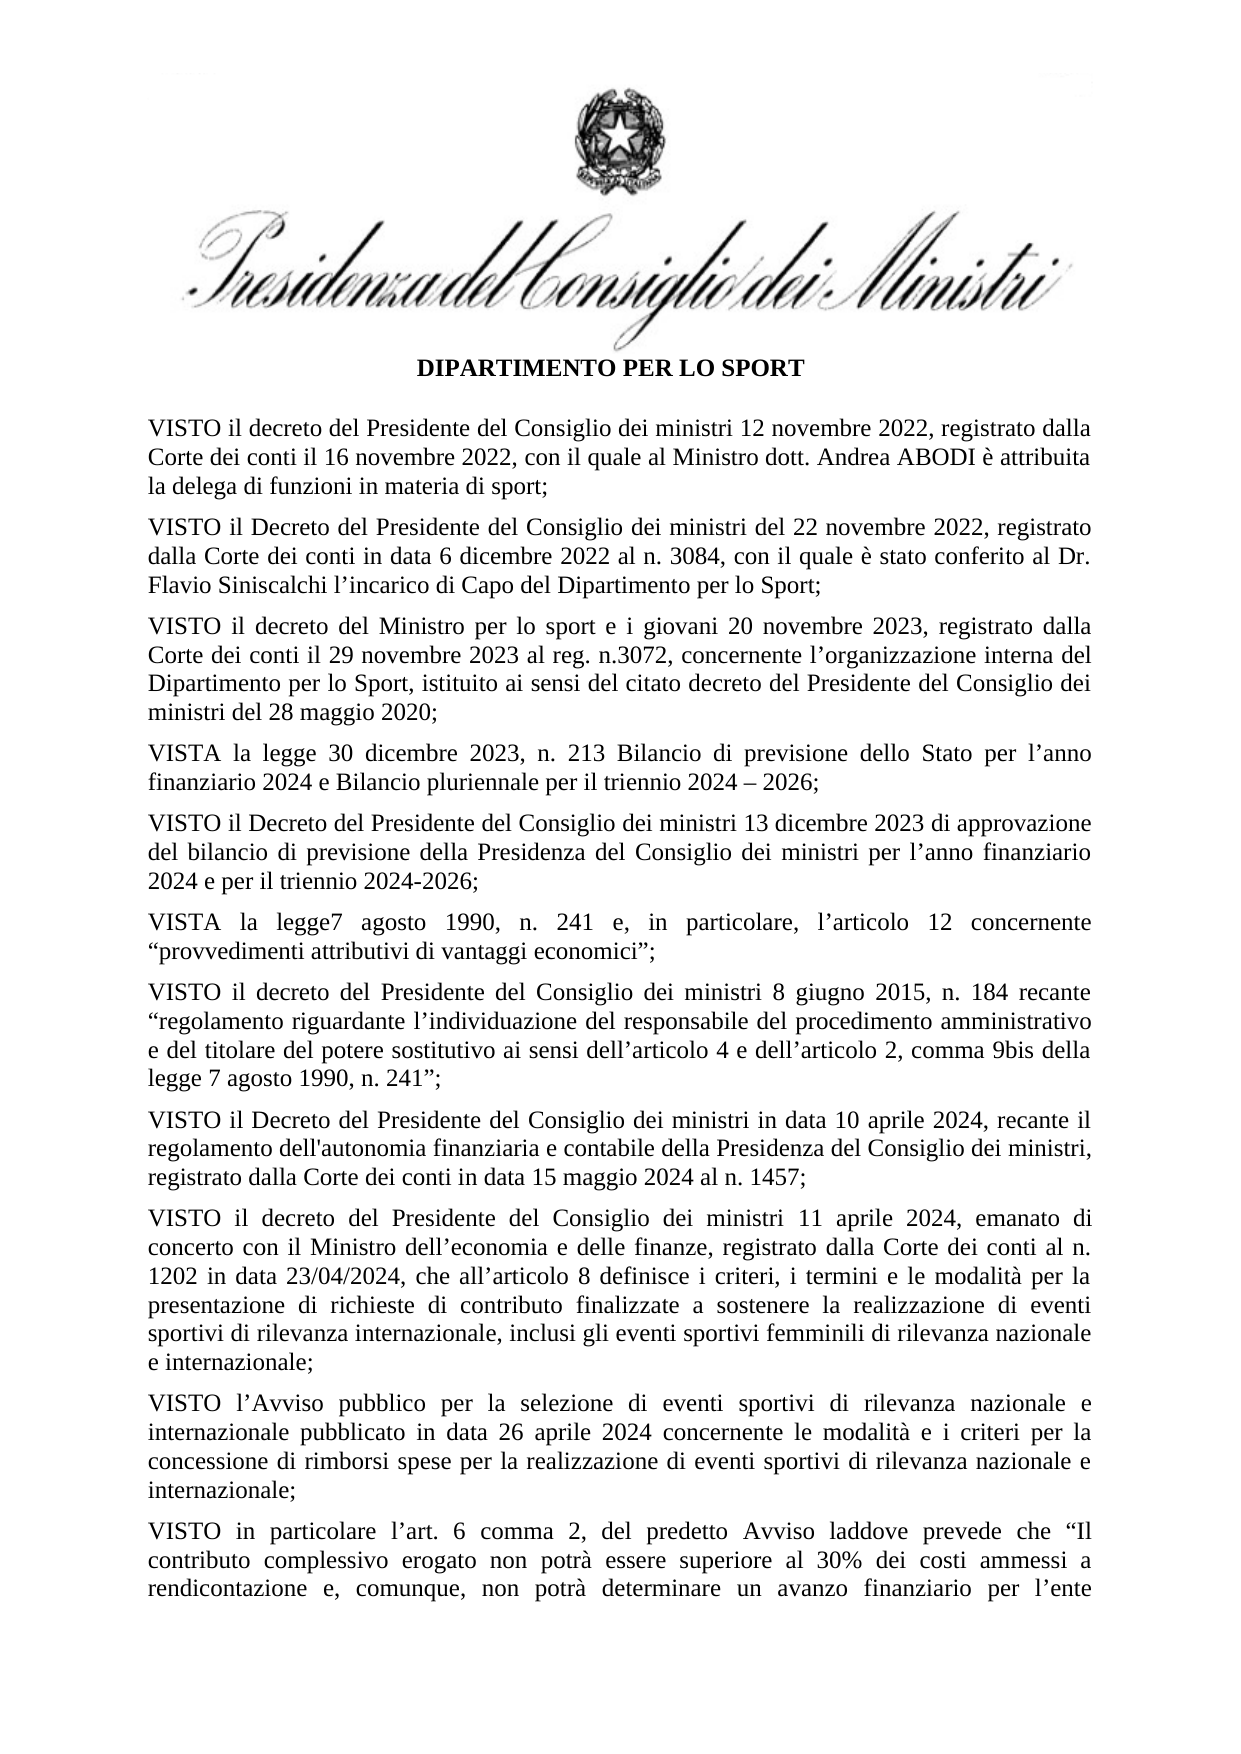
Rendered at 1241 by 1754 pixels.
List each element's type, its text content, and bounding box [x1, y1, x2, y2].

text VISTO l’Avviso pubblico per la selezione di eventi sportivi di rilevanza nazionale e internazionale pubblicato in data 26 aprile 2024 concernente le modalità e i criteri per la concessione di rimborsi spese per la realizzazione di eventi sportivi di rilevanza nazionale e internazionale; [148, 1388, 1093, 1503]
text VISTO il decreto del Presidente del Consiglio dei ministri 11 aprile 2024, emanato di concerto con il Ministro dell’economia e delle finanze, registrato dalla Corte dei conti al n. 1202 in data 23/04/2024, che all’articolo 8 definisce i criteri, i termini e le modalità per la presentazione di richieste di contributo finalizzate a sostenere la realizzazione di eventi sportivi di rilevanza internazionale, inclusi gli eventi sportivi femminili di rilevanza nazionale e internazionale; [148, 1203, 1093, 1376]
text VISTO il Decreto del Presidente del Consiglio dei ministri del 22 novembre 2022, registrato dalla Corte dei conti in data 6 dicembre 2022 al n. 3084, con il quale è stato conferito al Dr. Flavio Siniscalchi l’incarico di Capo del Dipartimento per lo Sport; [148, 512, 1093, 598]
text VISTA la legge7 agosto 1990, n. 241 e, in particolare, l’articolo 12 concernente “provvedimenti attributivi di vantaggi economici”; [148, 907, 1093, 965]
text VISTO il Decreto del Presidente del Consiglio dei ministri 13 dicembre 2023 di approvazione del bilancio di previsione della Presidenza del Consiglio dei ministri per l’anno finanziario 2024 e per il triennio 2024-2026; [148, 808, 1093, 895]
text VISTA la legge 30 dicembre 2023, n. 213 Bilancio di previsione dello Stato per l’anno finanziario 2024 e Bilancio pluriennale per il triennio 2024 – 2026; [148, 738, 1093, 796]
text VISTO il decreto del Ministro per lo sport e i giovani 20 novembre 2023, registrato dalla Corte dei conti il 29 novembre 2023 al reg. n.3072, concernente l’organizzazione interna del Dipartimento per lo Sport, istituito ai sensi del citato decreto del Presidente del Consiglio dei ministri del 28 maggio 2020; [148, 611, 1093, 726]
picture [147, 73, 1093, 354]
text VISTO il Decreto del Presidente del Consiglio dei ministri in data 10 aprile 2024, recante il regolamento dell'autonomia finanziaria e contabile della Presidenza del Consiglio dei ministri, registrato dalla Corte dei conti in data 15 maggio 2024 al n. 1457; [148, 1105, 1092, 1191]
text VISTO il decreto del Presidente del Consiglio dei ministri 8 giugno 2015, n. 184 recante “regolamento riguardante l’individuazione del responsabile del procedimento amministrativo e del titolare del potere sostitutivo ai sensi dell’articolo 4 e dell’articolo 2, comma 9bis della legge 7 agosto 1990, n. 241”; [148, 977, 1093, 1092]
text VISTO il decreto del Presidente del Consiglio dei ministri 12 novembre 2022, registrato dalla Corte dei conti il 16 novembre 2022, con il quale al Ministro dott. Andrea ABODI è attribuita la delega di funzioni in materia di sport; [148, 413, 1093, 500]
